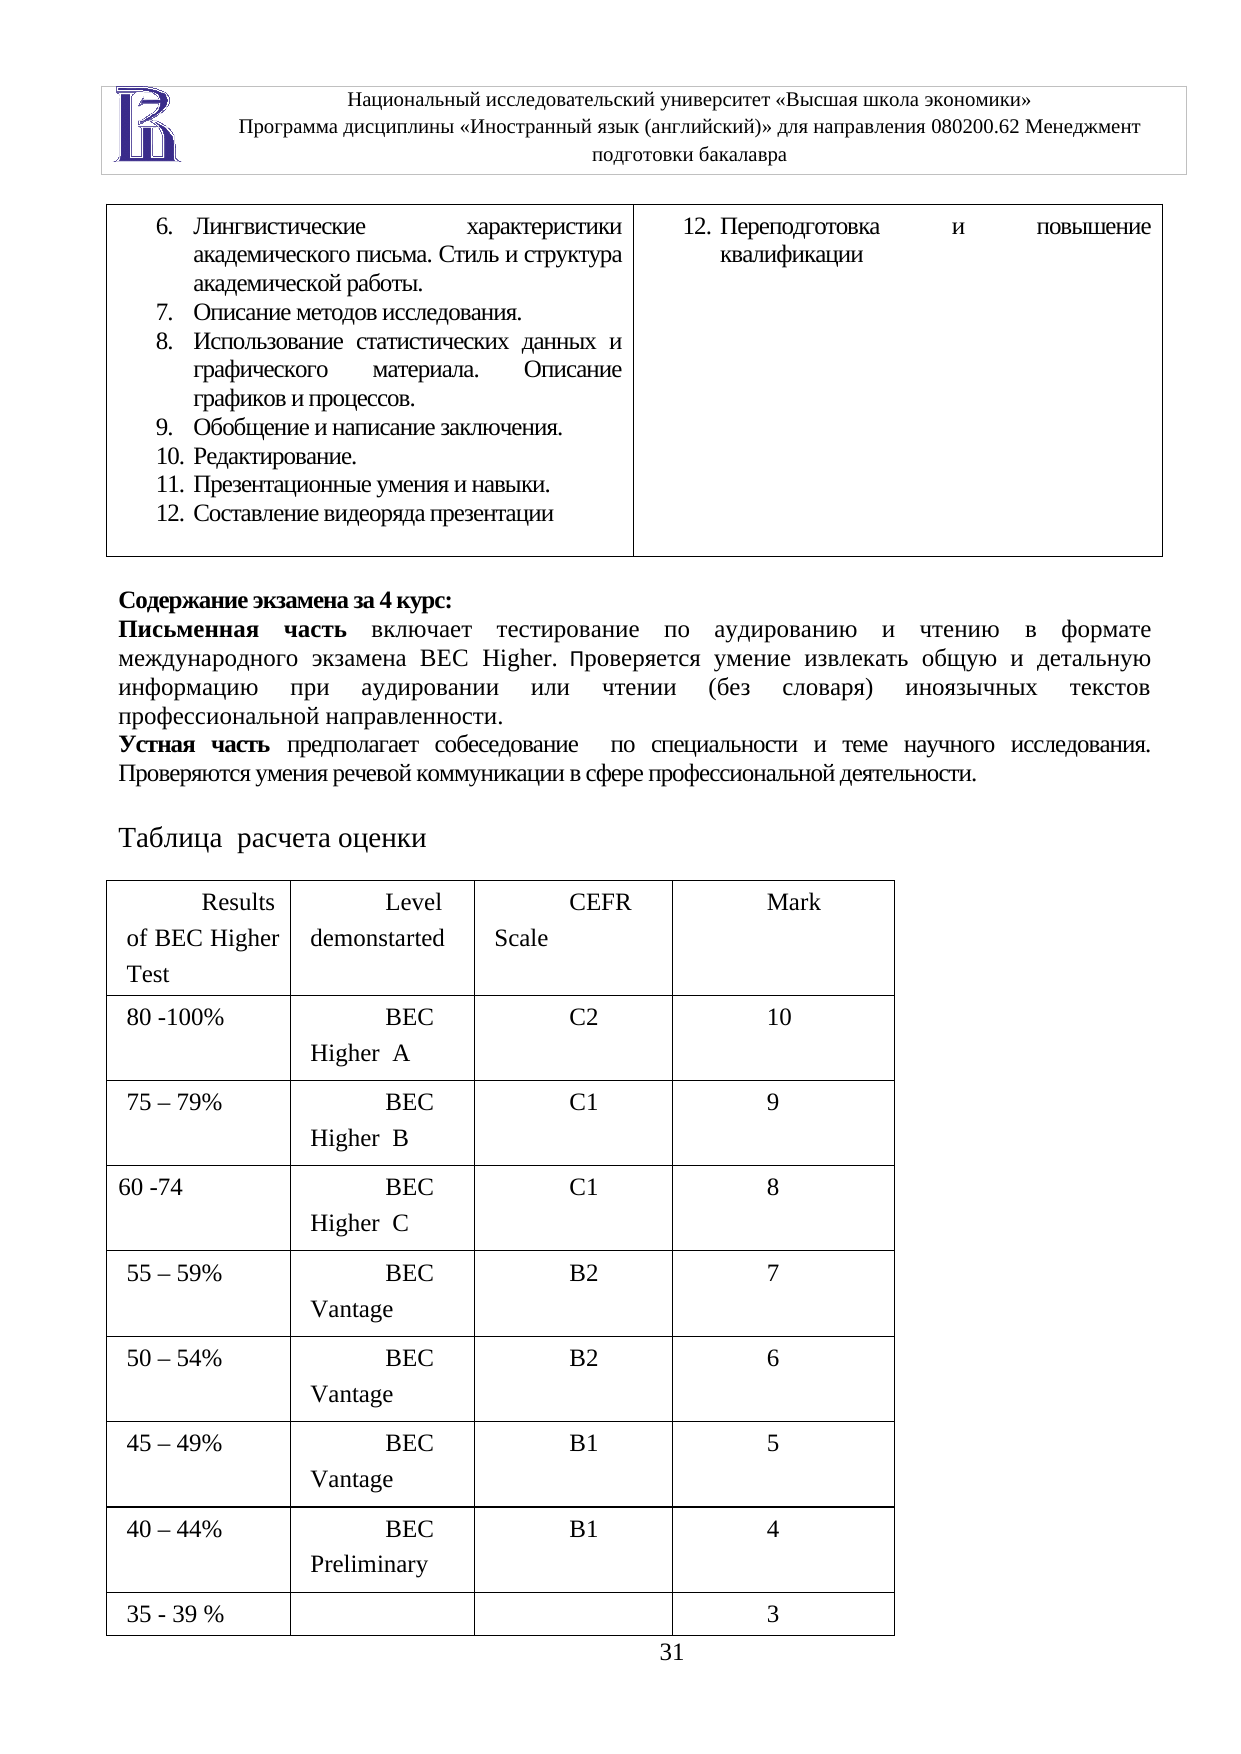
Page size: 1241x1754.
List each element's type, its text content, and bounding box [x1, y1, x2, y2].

text Устная часть предполагает собеседование по специальности и теме научного исследования. Проверяются умения речевой коммуникации в сфере профессиональной деятельности. [118, 729, 1152, 787]
table_cell 40 – 44% [107, 1508, 290, 1592]
table_cell С2 [475, 996, 672, 1080]
table_cell 4 [673, 1508, 894, 1592]
table_cell 35 - 39 % [107, 1593, 290, 1635]
table_cell B2 [475, 1337, 672, 1421]
text Таблица расчета оценки [118, 821, 1152, 854]
table_cell 60 -74 [107, 1166, 290, 1250]
table_cell 55 – 59% [107, 1251, 290, 1336]
table_cell 3 [673, 1593, 894, 1635]
table_cell C1 [475, 1081, 672, 1165]
table_cell BEC Higher C [291, 1166, 474, 1250]
table_header CEFR Scale [475, 881, 672, 994]
table_cell 10 [673, 996, 894, 1080]
table_cell BEC Vantage [291, 1422, 474, 1506]
table_cell BEC Preliminary [291, 1508, 474, 1592]
text Письменная часть включает тестирование по аудированию и чтению в формате международного экзамена ВЕС Higher. Проверяется умение извлекать общую и детальную информацию при аудировании или чтении (без словаря) иноязычных текстов профессиональной направленности. [118, 614, 1152, 729]
table_cell B1 [475, 1508, 672, 1592]
table_cell 50 – 54% [107, 1337, 290, 1421]
table_cell BEC Higher B [291, 1081, 474, 1165]
table_cell BEC Vantage [291, 1251, 474, 1336]
table_cell 75 – 79% [107, 1081, 290, 1165]
table_cell C1 [475, 1166, 672, 1250]
table_cell BEC Higher A [291, 996, 474, 1080]
table_cell 8 [673, 1166, 894, 1250]
table_cell BEC Vantage [291, 1337, 474, 1421]
table_cell 5 [673, 1422, 894, 1506]
table_cell 45 – 49% [107, 1422, 290, 1506]
table_cell 6 [673, 1337, 894, 1421]
table_cell 7 [673, 1251, 894, 1336]
table_cell B1 [475, 1422, 672, 1506]
table_cell 80 -100% [107, 996, 290, 1080]
table_header Results of BEC Higher Test [107, 881, 290, 994]
picture [112, 86, 182, 162]
table_cell 9 [673, 1081, 894, 1165]
table_cell [475, 1593, 672, 1635]
table_header Level demonstarted [291, 881, 474, 994]
table_cell [291, 1593, 474, 1635]
table_cell B2 [475, 1251, 672, 1336]
text Содержание экзамена за 4 курс: [118, 586, 1152, 614]
table_header Mark [673, 881, 894, 994]
